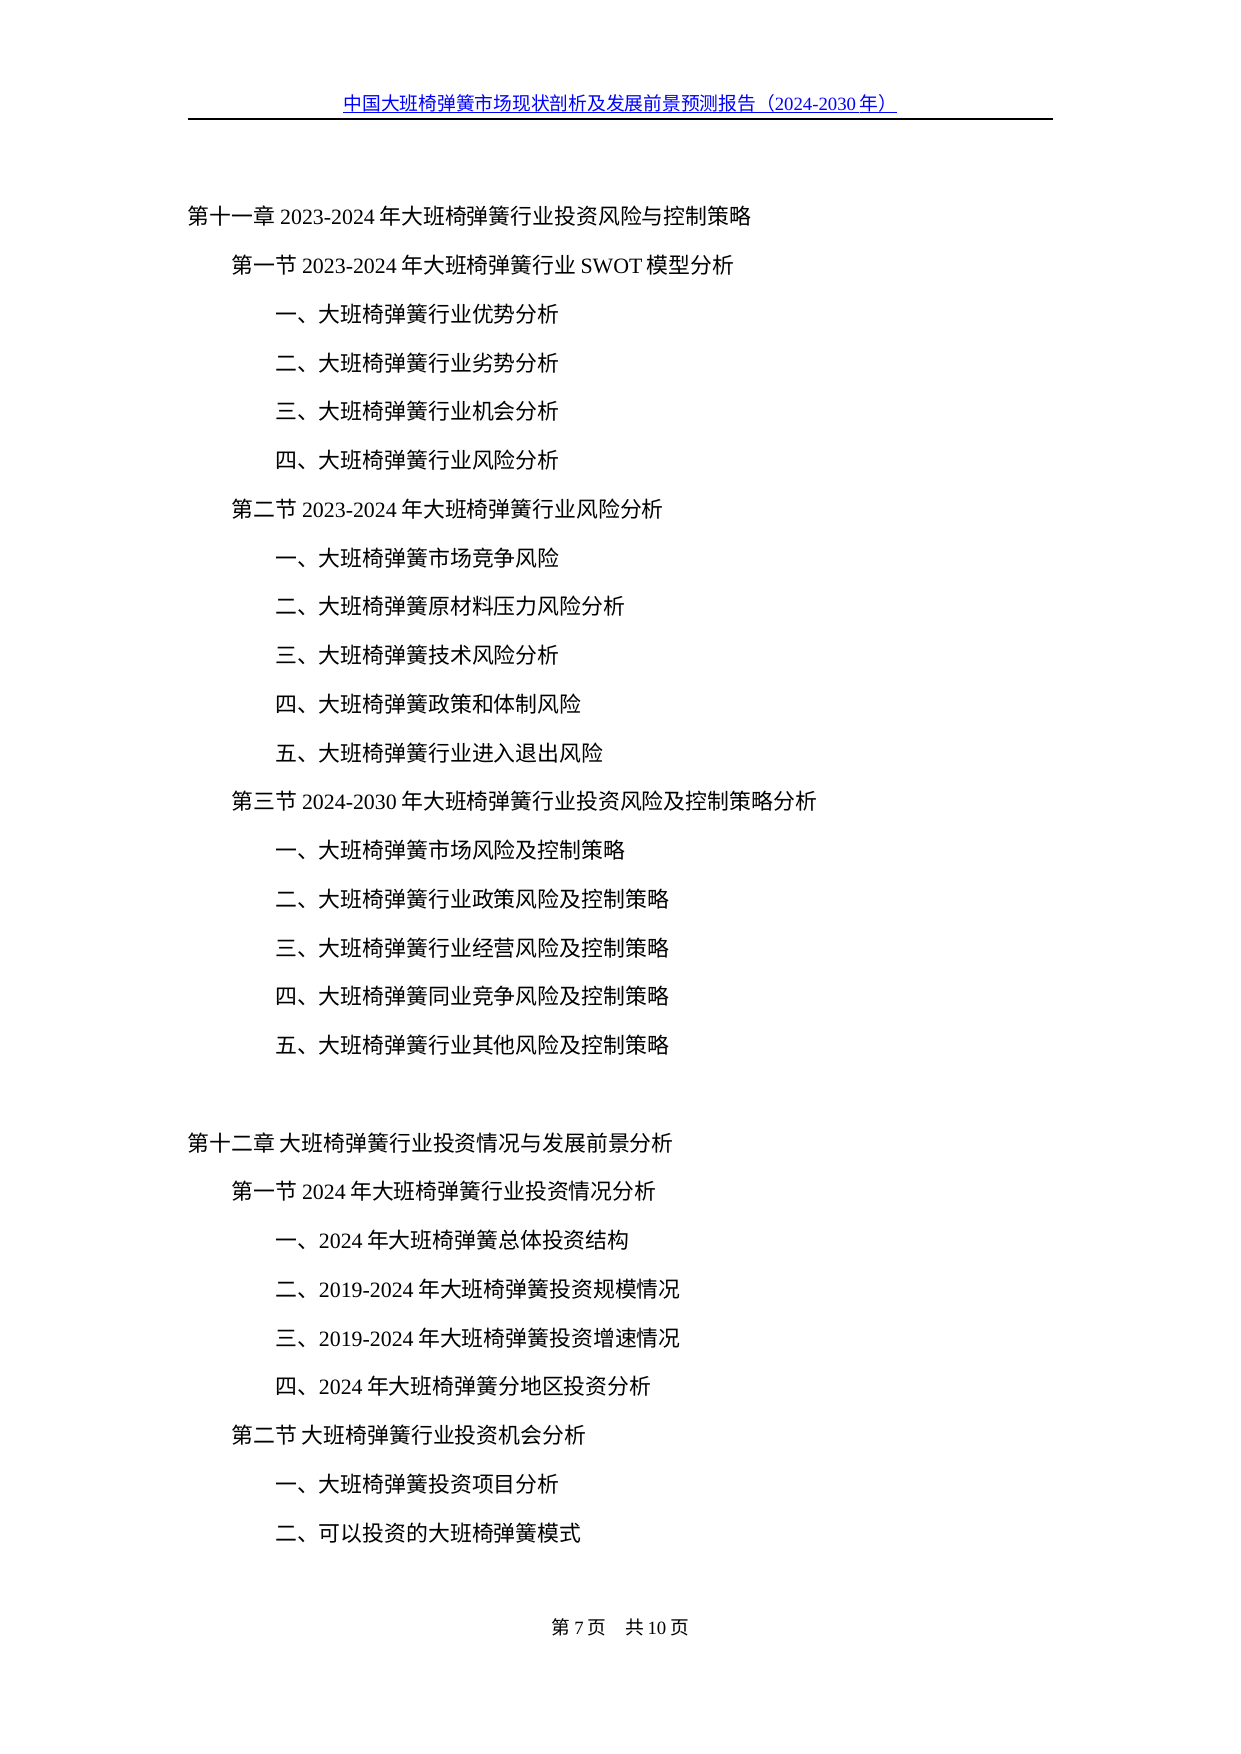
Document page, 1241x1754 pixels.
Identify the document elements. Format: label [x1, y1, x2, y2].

text [187, 150, 1053, 1548]
